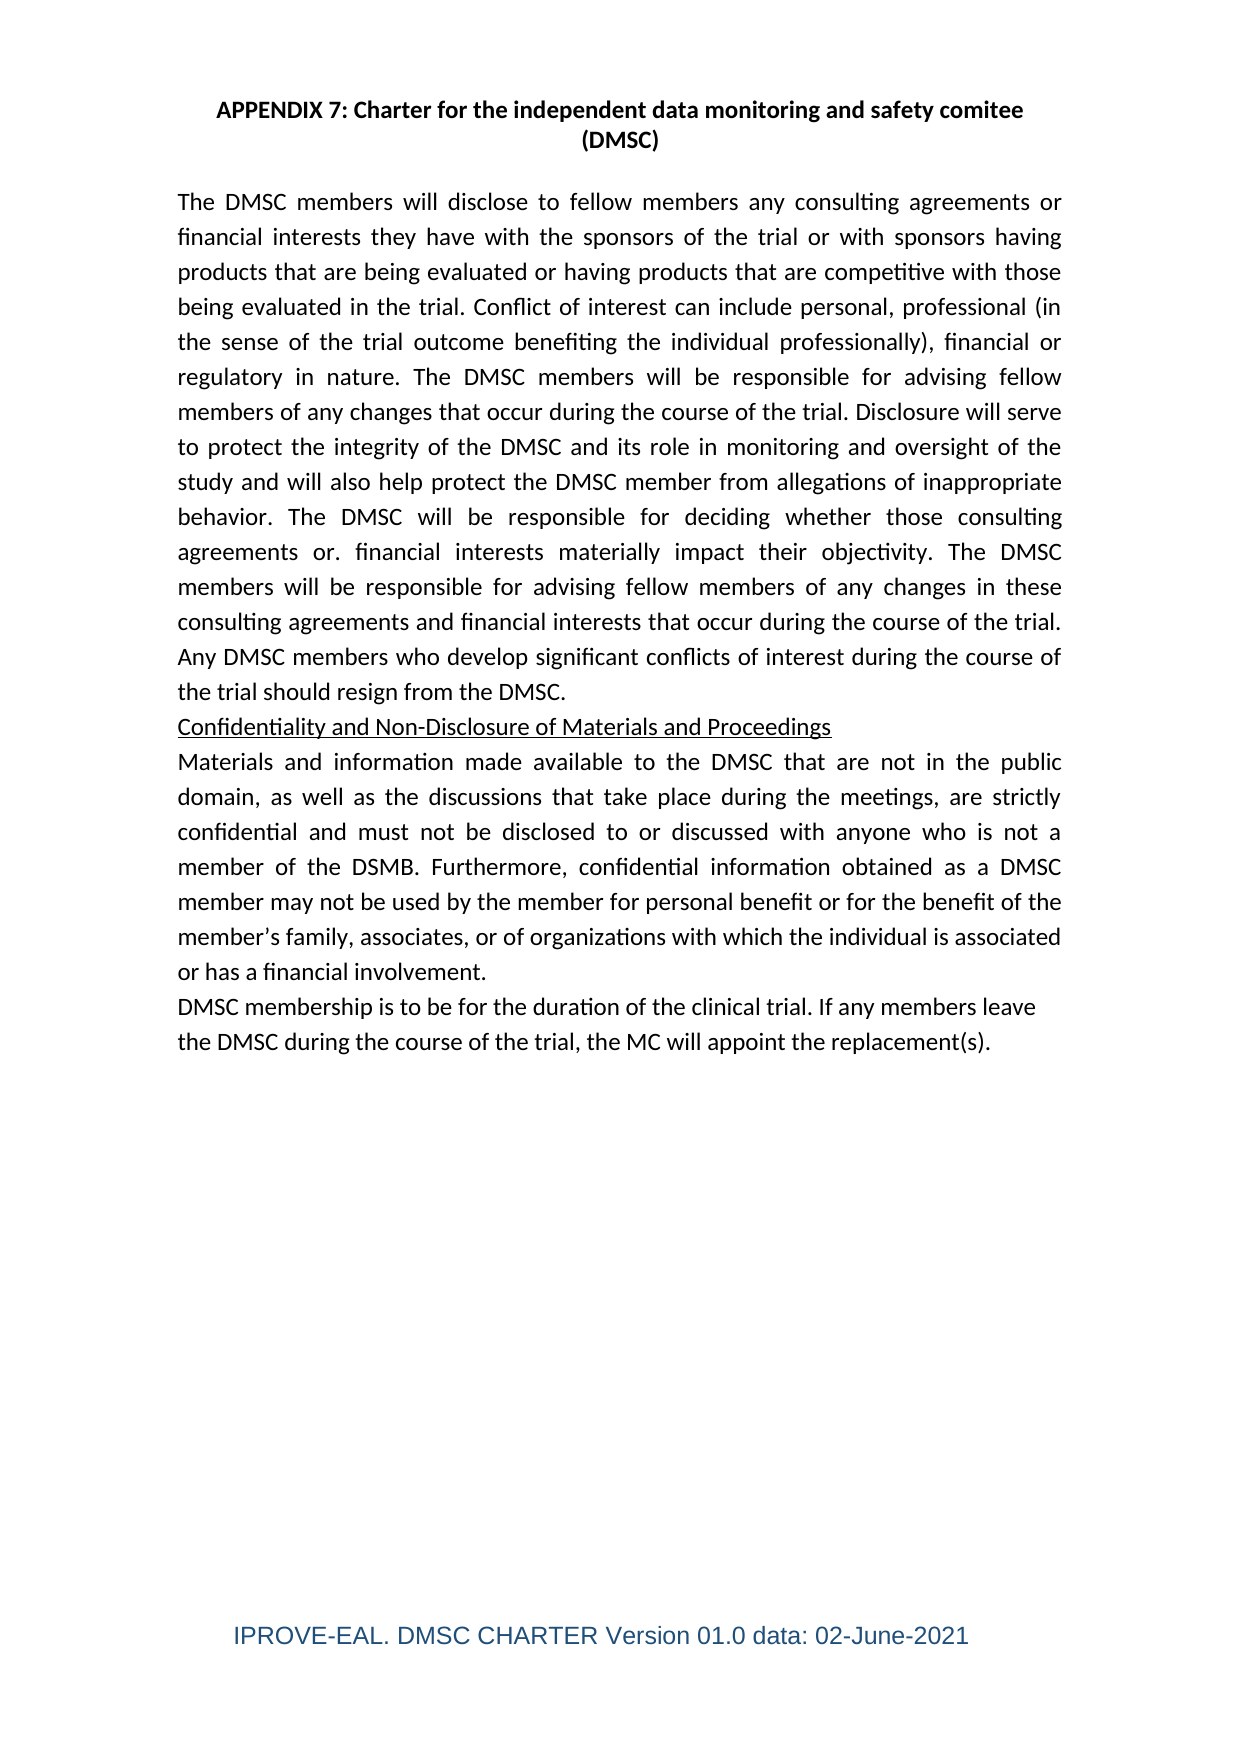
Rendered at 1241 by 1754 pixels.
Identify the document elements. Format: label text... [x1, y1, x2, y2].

text Confidentiality and Non-Disclosure of Materials and Proceedings [177, 711, 1063, 741]
text The DMSC members will disclose to fellow members any consulting agreements or financial interests they have with the sponsors of the trial or with sponsors having products that are being evaluated or having products that are competitive with those being evaluated in the trial. Conflict of interest can include personal, professional (in the sense of the trial outcome benefiting the individual professionally), financial or regulatory in nature. The DMSC members will be responsible for advising fellow members of any changes that occur during the course of the trial. Disclosure will serve to protect the integrity of the DMSC and its role in monitoring and oversight of the study and will also help protect the DMSC member from allegations of inappropriate behavior. The DMSC will be responsible for deciding whether those consulting agreements or. financial interests materially impact their objectivity. The DMSC members will be responsible for advising fellow members of any changes in these consulting agreements and financial interests that occur during the course of the trial. Any DMSC members who develop significant conflicts of interest during the course of the trial should resign from the DMSC. [177, 186, 1063, 706]
text Materials and information made available to the DMSC that are not in the public domain, as well as the discussions that take place during the meetings, are strictly confidential and must not be disclosed to or discussed with anyone who is not a member of the DSMB. Furthermore, confidential information obtained as a DMSC member may not be used by the member for personal benefit or for the benefit of the member’s family, associates, or of organizations with which the individual is associated or has a financial involvement. [177, 746, 1063, 986]
text the DMSC during the course of the trial, the MC will appoint the replacement(s). [177, 1026, 1063, 1056]
text DMSC membership is to be for the duration of the clinical trial. If any members leave [177, 991, 1063, 1021]
